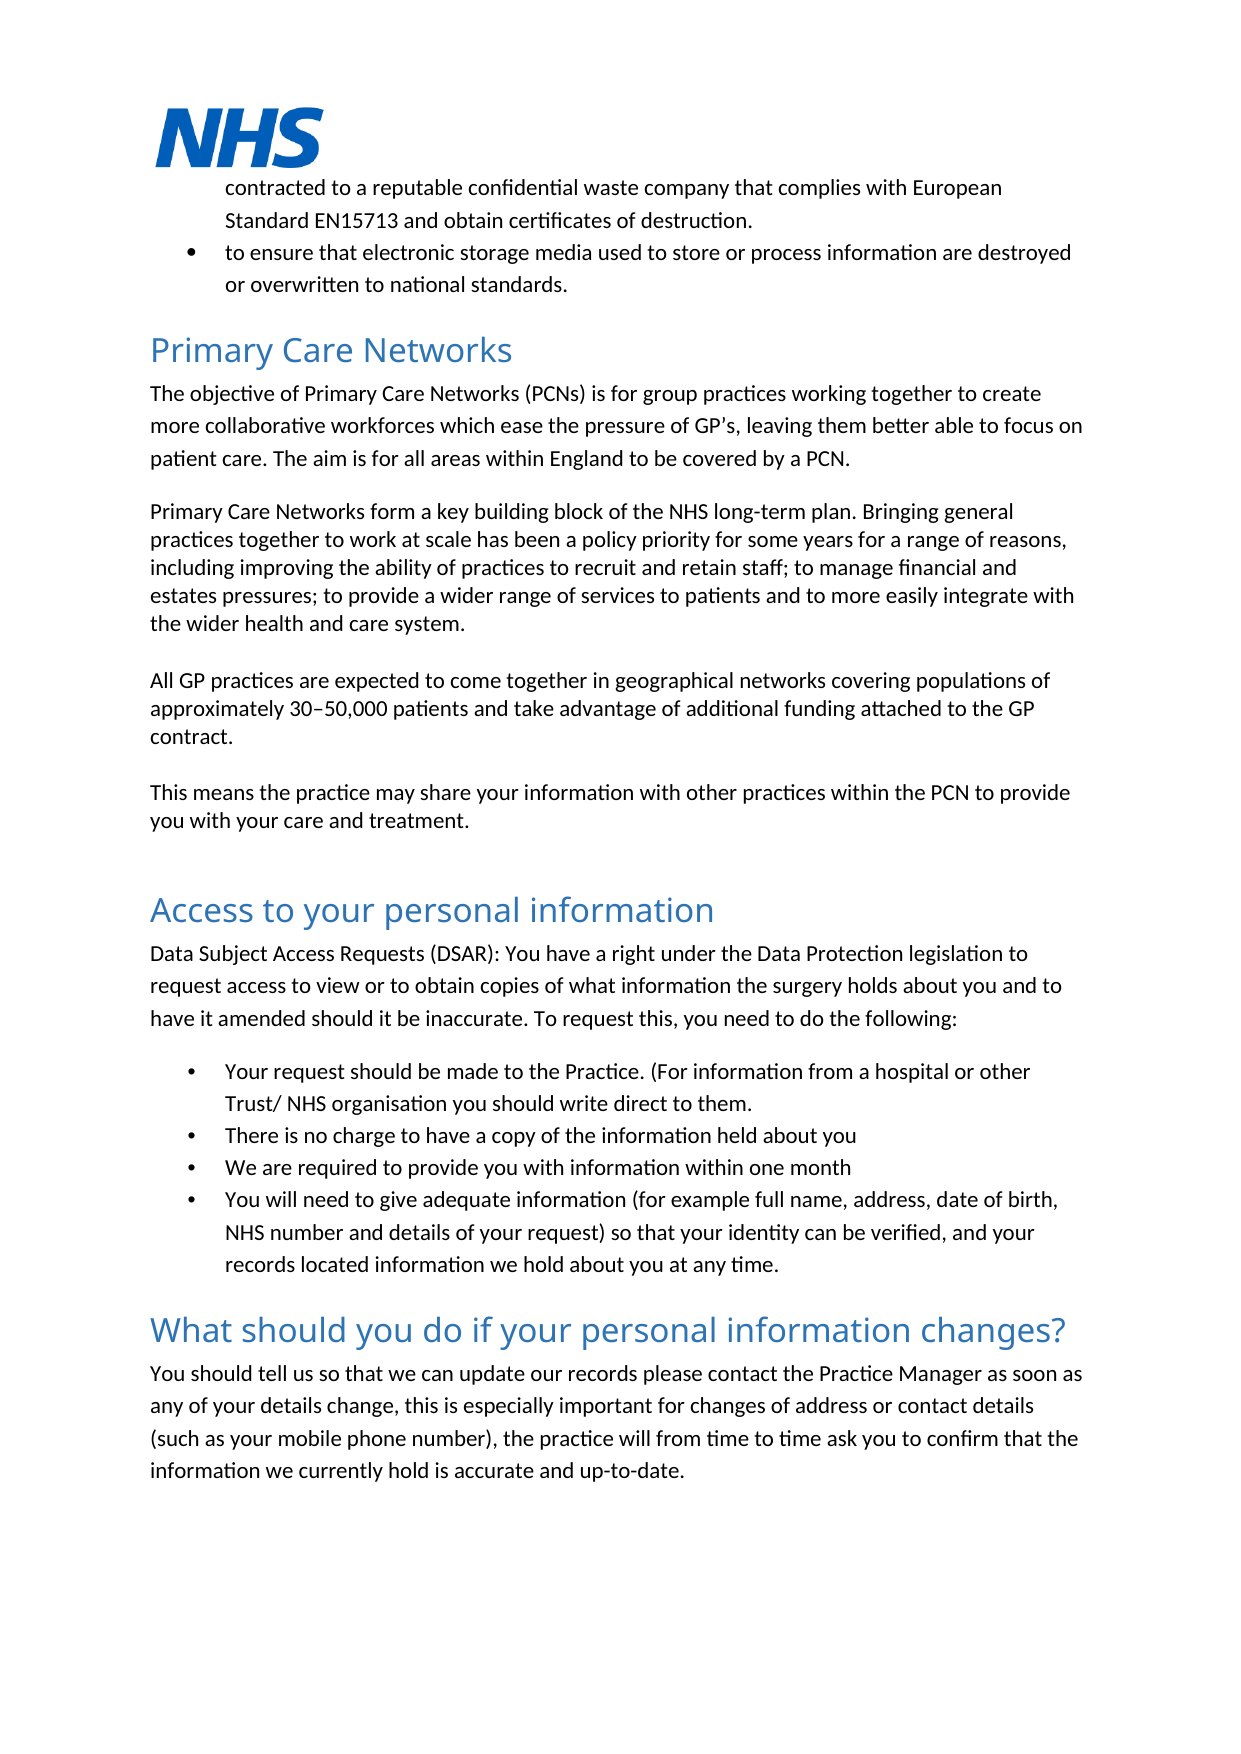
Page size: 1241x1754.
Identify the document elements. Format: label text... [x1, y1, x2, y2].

list We are required to provide you with information within one month [187, 1153, 1090, 1181]
picture [150, 101, 331, 174]
list to ensure that electronic storage media used to store or process information are destroyed or overwritten to national standards. [187, 238, 1090, 298]
text You should tell us so that we can update our records please contact the Practice Manager as soon as any of your details change, this is especially important for changes of address or contact details (such as your mobile phone number), the practice will from time to time ask you to confirm that the information we currently hold is accurate and up-to-date. [150, 1359, 1090, 1484]
text All GP practices are expected to come together in geographical networks covering populations of approximately 30–50,000 patients and take advantage of additional funding attached to the GP contract. [150, 666, 1090, 750]
subtitle Access to your personal information [150, 887, 1090, 933]
list There is no charge to have a copy of the information held about you [187, 1121, 1090, 1149]
subtitle Primary Care Networks [150, 327, 1090, 373]
text This means the practice may share your information with other practices within the PCN to provide you with your care and treatment. [150, 778, 1090, 834]
text Primary Care Networks form a key building block of the NHS long-term plan. Bringing general practices together to work at scale has been a policy priority for some years for a range of reasons, including improving the ability of practices to recruit and retain staff; to manage financial and estates pressures; to provide a wider range of services to patients and to more easily integrate with the wider health and care system. [150, 497, 1090, 637]
list Your request should be made to the Practice. (For information from a hospital or other Trust/ NHS organisation you should write direct to them. [187, 1057, 1090, 1117]
text Data Subject Access Requests (DSAR): You have a right under the Data Protection legislation to request access to view or to obtain copies of what information the surgery holds about you and to have it amended should it be inaccurate. To request this, you need to do the following: [150, 939, 1090, 1032]
text The objective of Primary Care Networks (PCNs) is for group practices working together to create more collaborative workforces which ease the pressure of GP’s, leaving them better able to focus on patient care. The aim is for all areas within England to be covered by a PCN. [150, 379, 1090, 472]
subtitle What should you do if your personal information changes? [150, 1307, 1090, 1353]
list You will need to give adequate information (for example full name, address, date of birth, NHS number and details of your request) so that your identity can be verified, and your records located information we hold about you at any time. [187, 1186, 1090, 1278]
